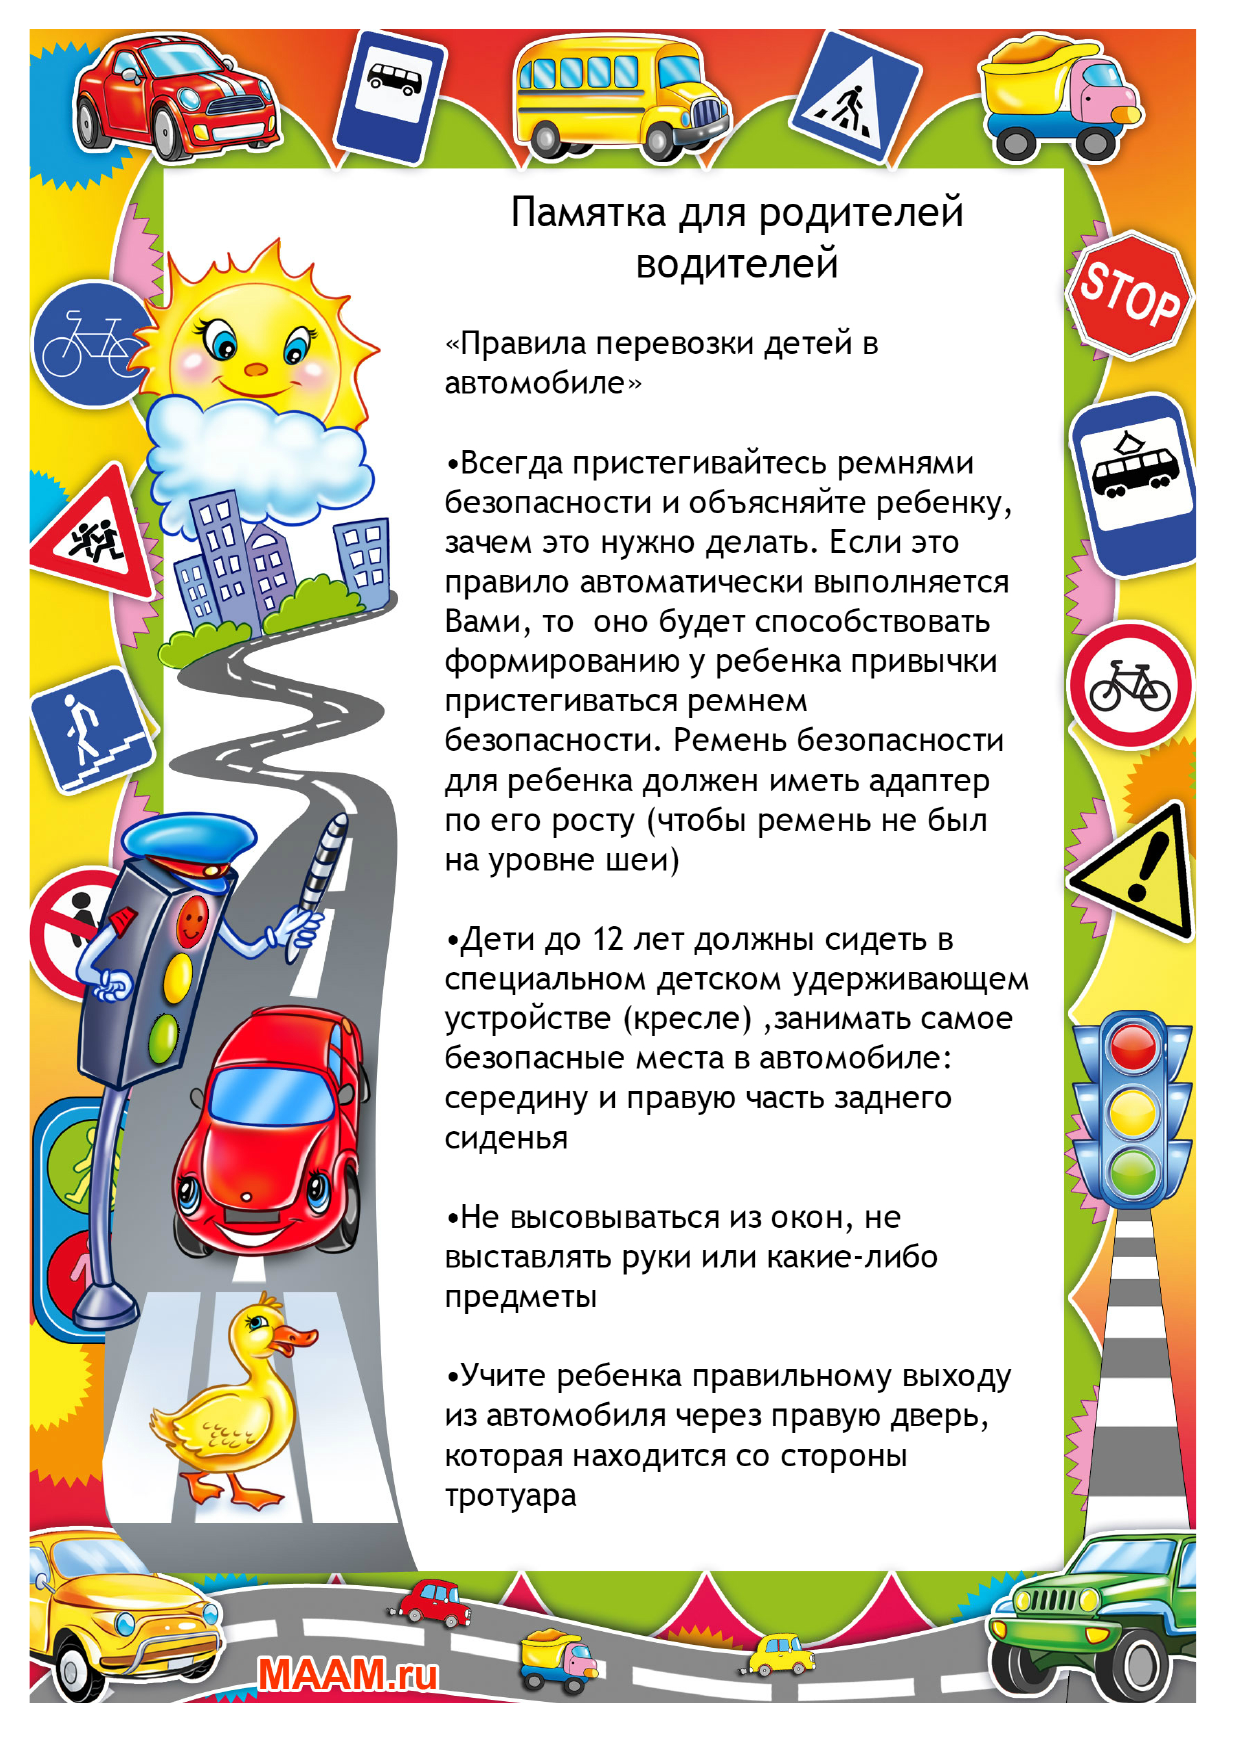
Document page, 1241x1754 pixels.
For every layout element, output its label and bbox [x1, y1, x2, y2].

picture [29, 29, 1197, 1703]
